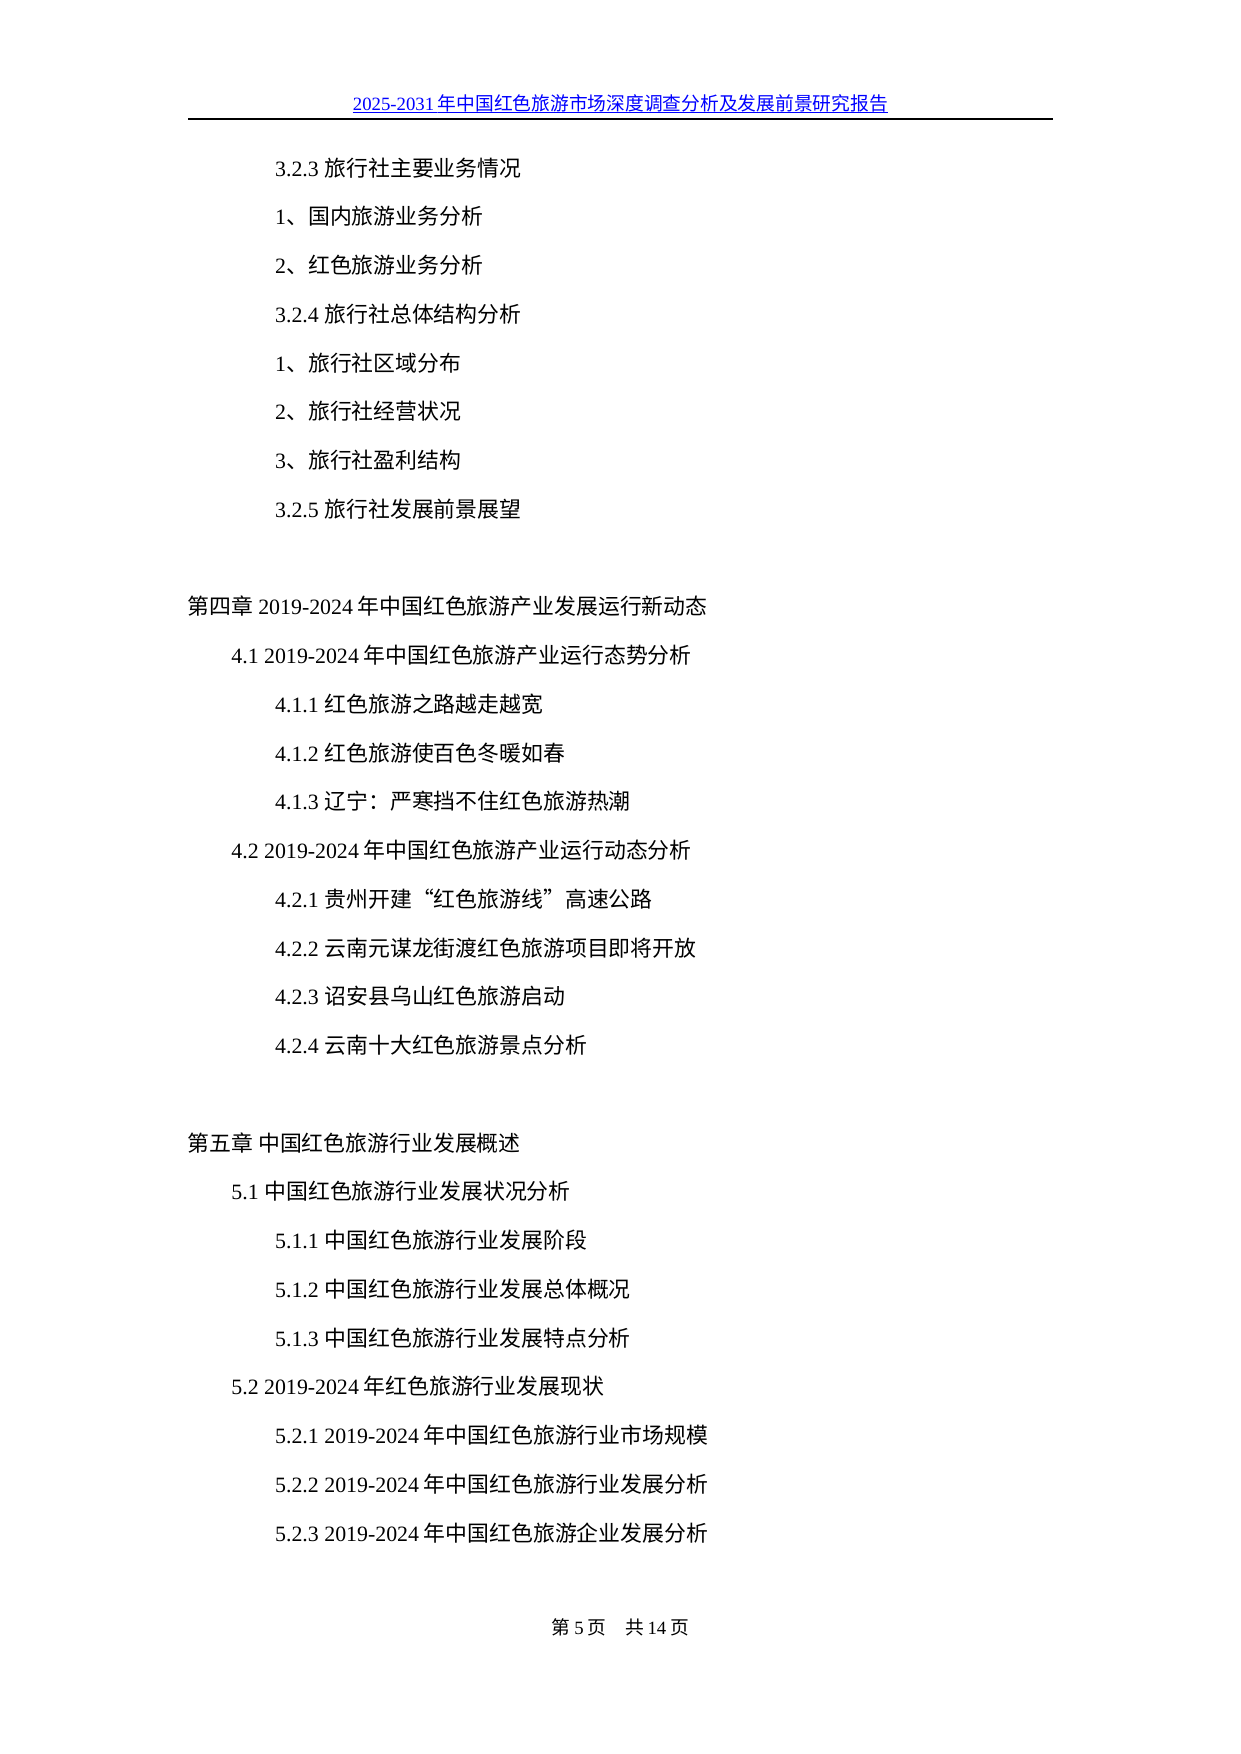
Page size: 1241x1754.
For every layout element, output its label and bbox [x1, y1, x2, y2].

text [187, 150, 1053, 1548]
